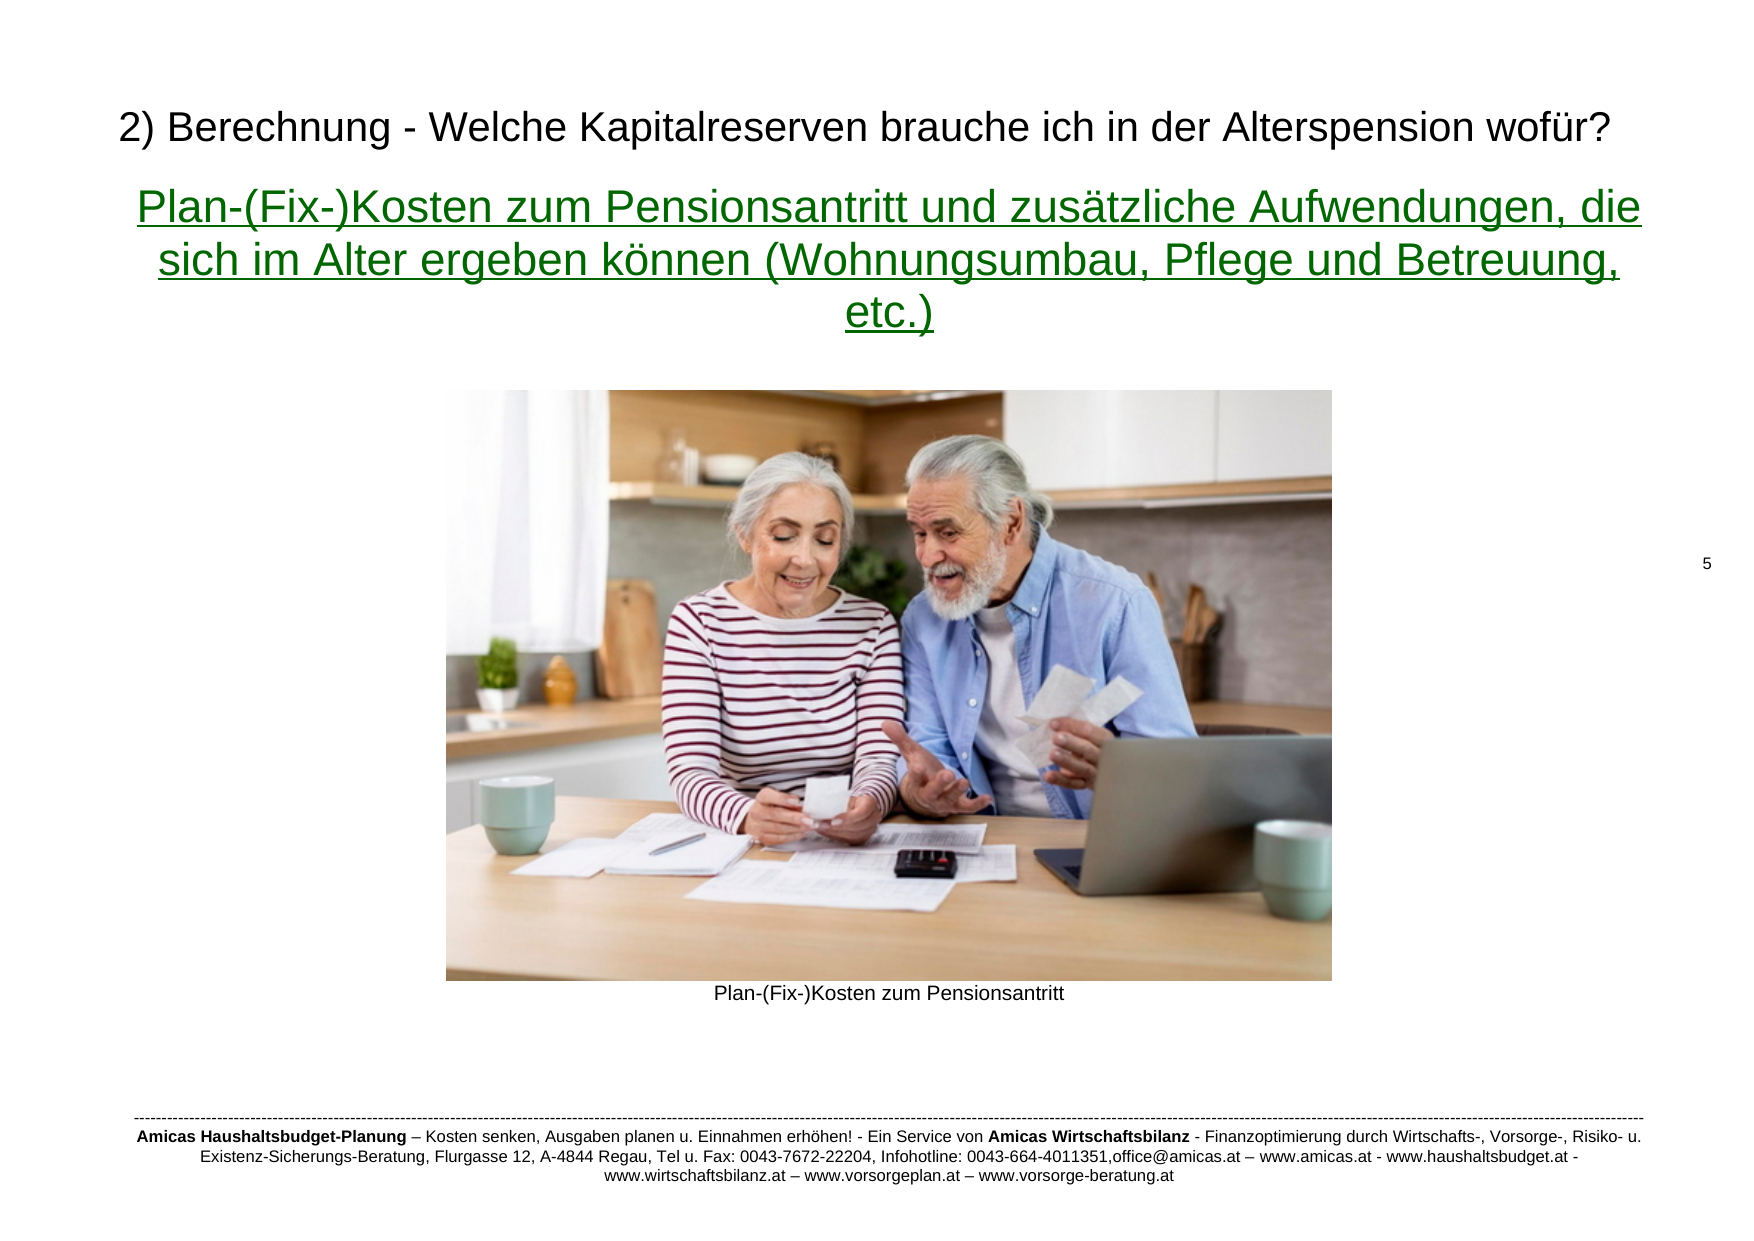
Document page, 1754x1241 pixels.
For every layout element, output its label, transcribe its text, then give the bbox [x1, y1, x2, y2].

picture [446, 390, 1332, 981]
text 2) Berechnung - Welche Kapitalreserven brauche ich in der Alterspension wofür? [118, 103, 1660, 151]
text Plan-(Fix-)Kosten zum Pensionsantritt und zusätzliche Aufwendungen, die sich im Alter ergeben können (Wohnungsumbau, Pflege und Betreuung, etc.) [118, 179, 1660, 337]
